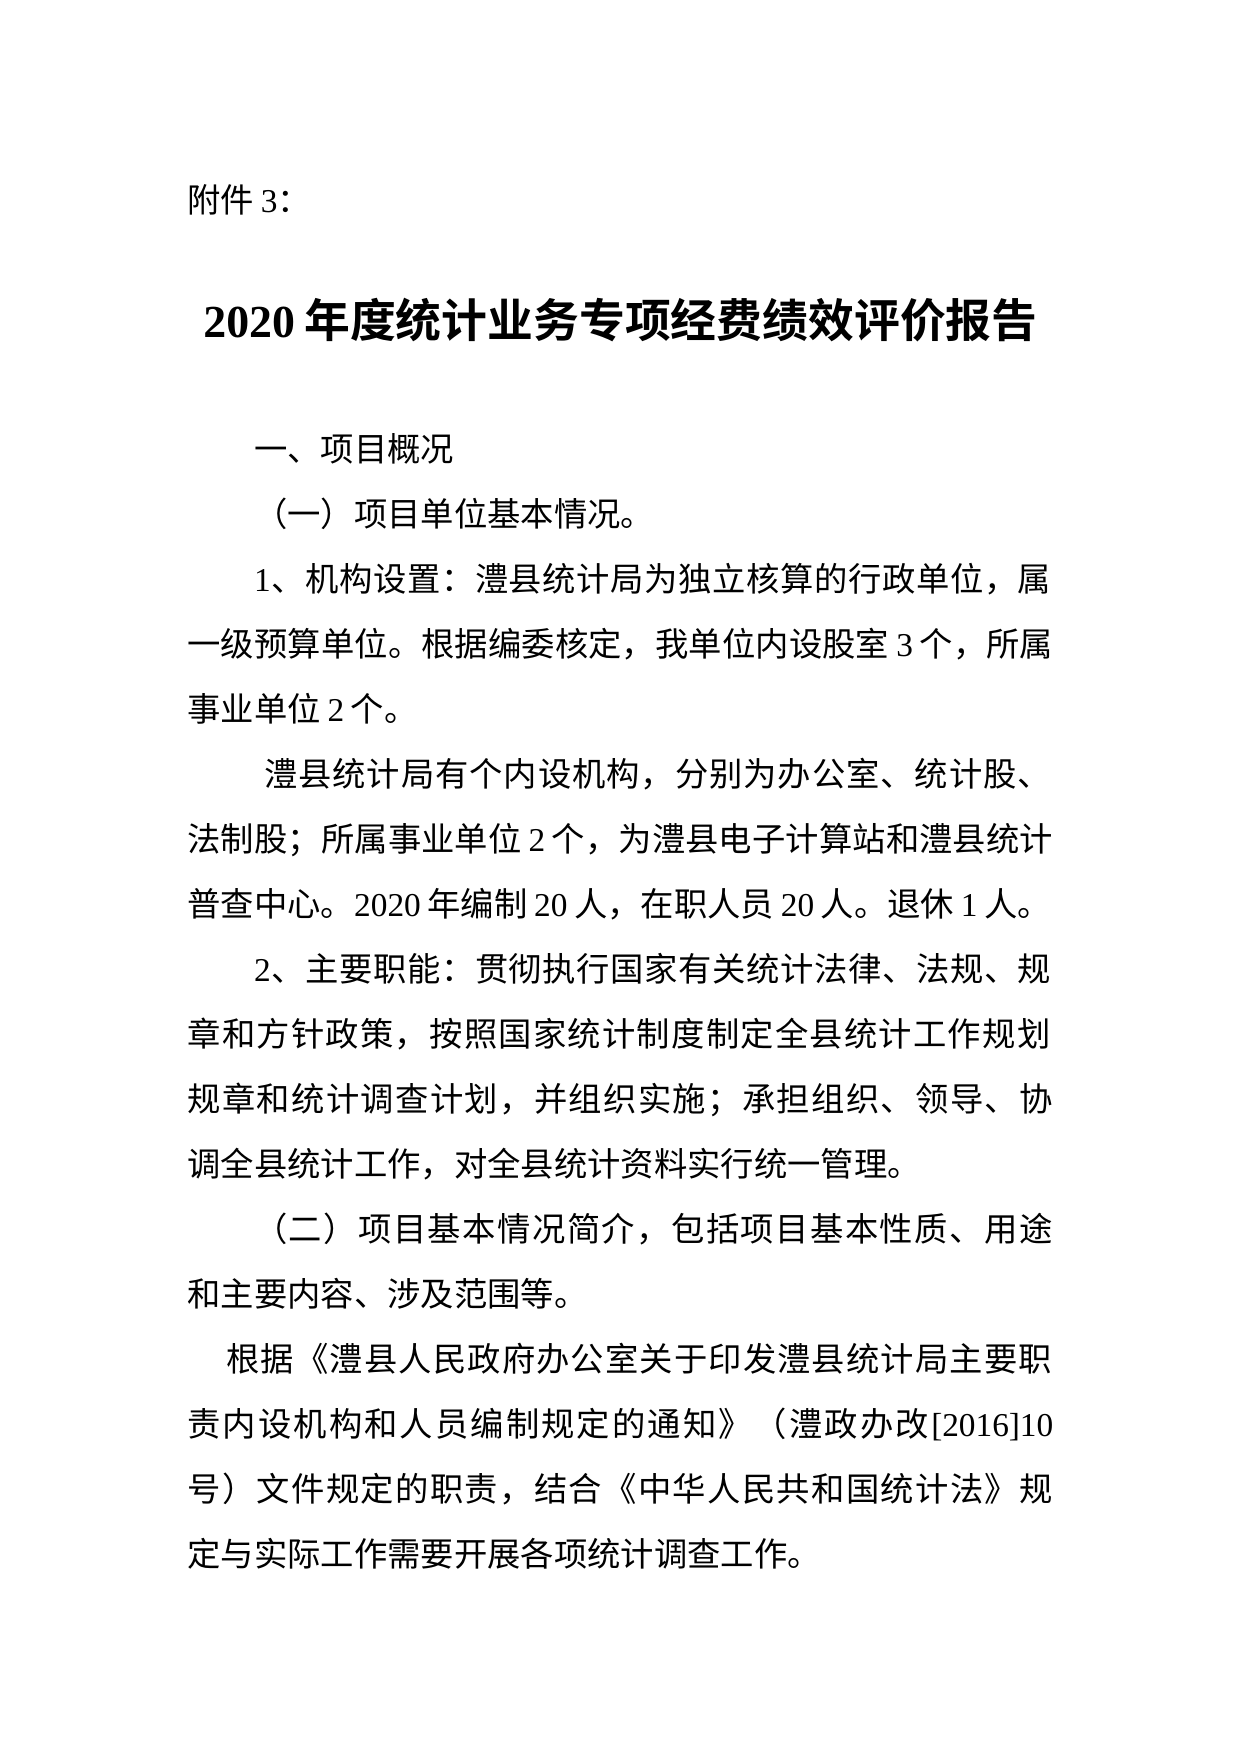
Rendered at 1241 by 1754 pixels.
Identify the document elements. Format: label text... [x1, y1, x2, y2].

text 2、主要职能：贯彻执行国家有关统计法律、法规、规章和方针政策，按照国家统计制度制定全县统计工作规划、规章和统计调查计划，并组织实施；承担组织、领导、协调全县统计工作，对全县统计资料实行统一管理。 [187, 934, 1053, 1194]
text 根据《澧县人民政府办公室关于印发澧县统计局主要职责内设机构和人员编制规定的通知》（澧政办改[2016]10号）文件规定的职责，结合《中华人民共和国统计法》规定与实际工作需要开展各项统计调查工作。 [187, 1324, 1053, 1584]
subtitle 附件3： [187, 162, 1053, 224]
text （二）项目基本情况简介，包括项目基本性质、用途和主要内容、涉及范围等。 [187, 1194, 1053, 1324]
subtitle 2020年度统计业务专项经费绩效评价报告 [187, 287, 1053, 349]
text 一、项目概况 [187, 414, 1053, 479]
text 1、机构设置：澧县统计局为独立核算的行政单位，属一级预算单位。根据编委核定，我单位内设股室3个，所属事业单位2个。 [187, 544, 1053, 739]
text （一）项目单位基本情况。 [187, 479, 1053, 544]
text 澧县统计局有个内设机构，分别为办公室、统计股、法制股；所属事业单位2个，为澧县电子计算站和澧县统计普查中心。2020年编制20人，在职人员20人。退休1人。 [187, 739, 1053, 934]
